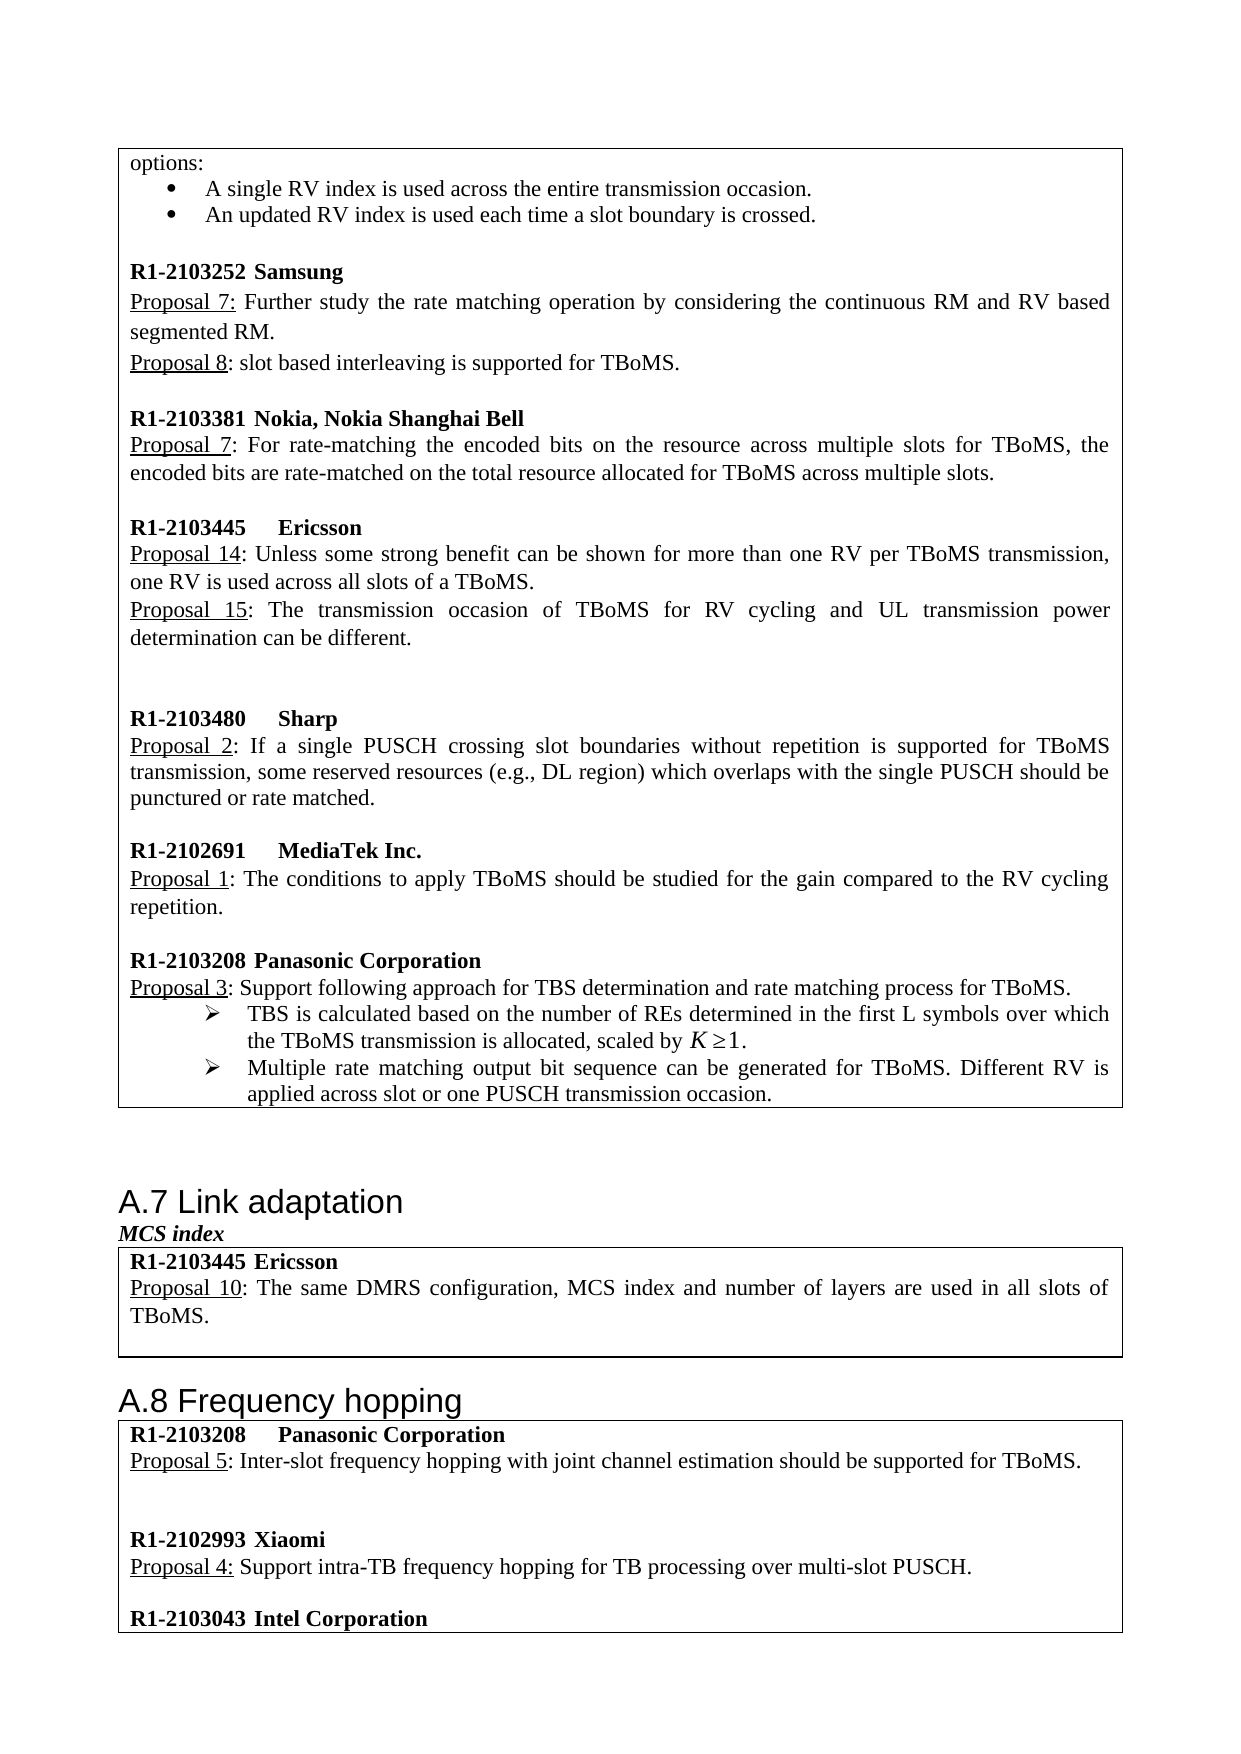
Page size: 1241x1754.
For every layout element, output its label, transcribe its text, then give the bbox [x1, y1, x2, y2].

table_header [119, 149, 1122, 1107]
subtitle A.7 Link adaptation [118, 1182, 1122, 1221]
table_header R1-2103445 Ericsson Proposal 10: The same DMRS configuration, MCS index and number of layers are used in all slots of TBoMS. [119, 1248, 1122, 1356]
subtitle A.8 Frequency hopping [118, 1382, 1122, 1420]
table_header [119, 1421, 1122, 1632]
text MCS index [118, 1221, 1122, 1247]
